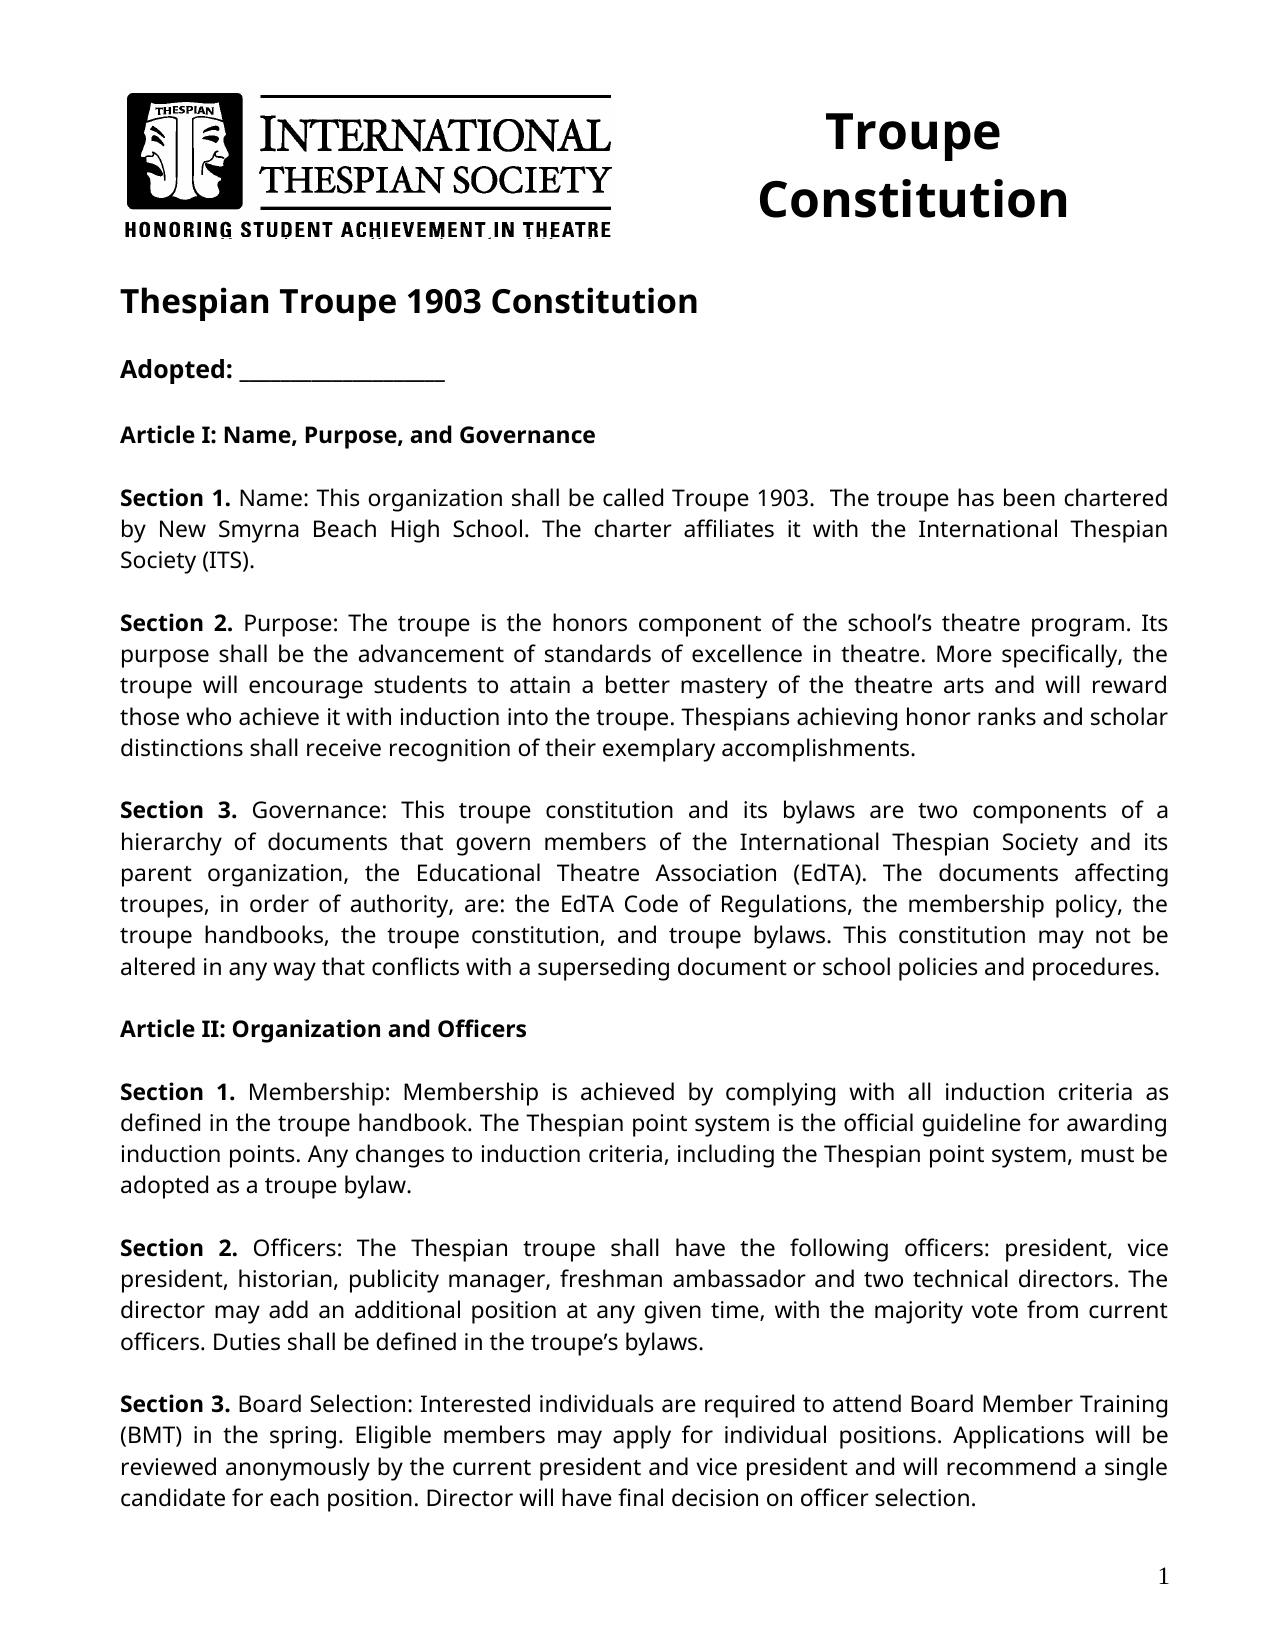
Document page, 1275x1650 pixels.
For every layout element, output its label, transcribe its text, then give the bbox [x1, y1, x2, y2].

text Section 1. Membership: Membership is achieved by complying with all induction criteria as defined in the troupe handbook. The Thespian point system is the official guideline for awarding induction points. Any changes to induction criteria, including the Thespian point system, must be adopted as a troupe bylaw. [120, 1076, 1170, 1201]
subtitle Adopted: ____________________ [120, 351, 1170, 385]
text Section 3. Board Selection: Interested individuals are required to attend Board Member Training (BMT) in the spring. Eligible members may apply for individual positions. Applications will be reviewed anonymously by the current president and vice president and will recommend a single candidate for each position. Director will have final decision on officer selection. [120, 1388, 1170, 1513]
text Section 2. Officers: The Thespian troupe shall have the following officers: president, vice president, historian, publicity manager, freshman ambassador and two technical directors. The director may add an additional position at any given time, with the majority vote from current officers. Duties shall be defined in the troupe’s bylaws. [120, 1232, 1170, 1357]
subtitle Thespian Troupe 1903 Constitution [120, 277, 1170, 323]
text Section 2. Purpose: The troupe is the honors component of the school’s theatre program. Its purpose shall be the advancement of standards of excellence in theatre. More specifically, the troupe will encourage students to attain a better mastery of the theatre arts and will reward those who achieve it with induction into the troupe. Thespians achieving honor ranks and scholar distinctions shall receive recognition of their exemplary accomplishments. [120, 607, 1170, 763]
text Section 3. Governance: This troupe constitution and its bylaws are two components of a hierarchy of documents that govern members of the International Thespian Society and its parent organization, the Educational Theatre Association (EdTA). The documents affecting troupes, in order of authority, are: the EdTA Code of Regulations, the membership policy, the troupe handbooks, the troupe constitution, and troupe bylaws. This constitution may not be altered in any way that conflicts with a superseding document or school policies and procedures. [120, 794, 1170, 982]
text Article II: Organization and Officers [120, 1013, 1170, 1044]
subtitle Article I: Name, Purpose, and Governance [120, 419, 1170, 451]
text Section 1. Name: This organization shall be called Troupe 1903. The troupe has been chartered by New Smyrna Beach High School. The charter affiliates it with the International Thespian Society (ITS). [120, 482, 1170, 576]
